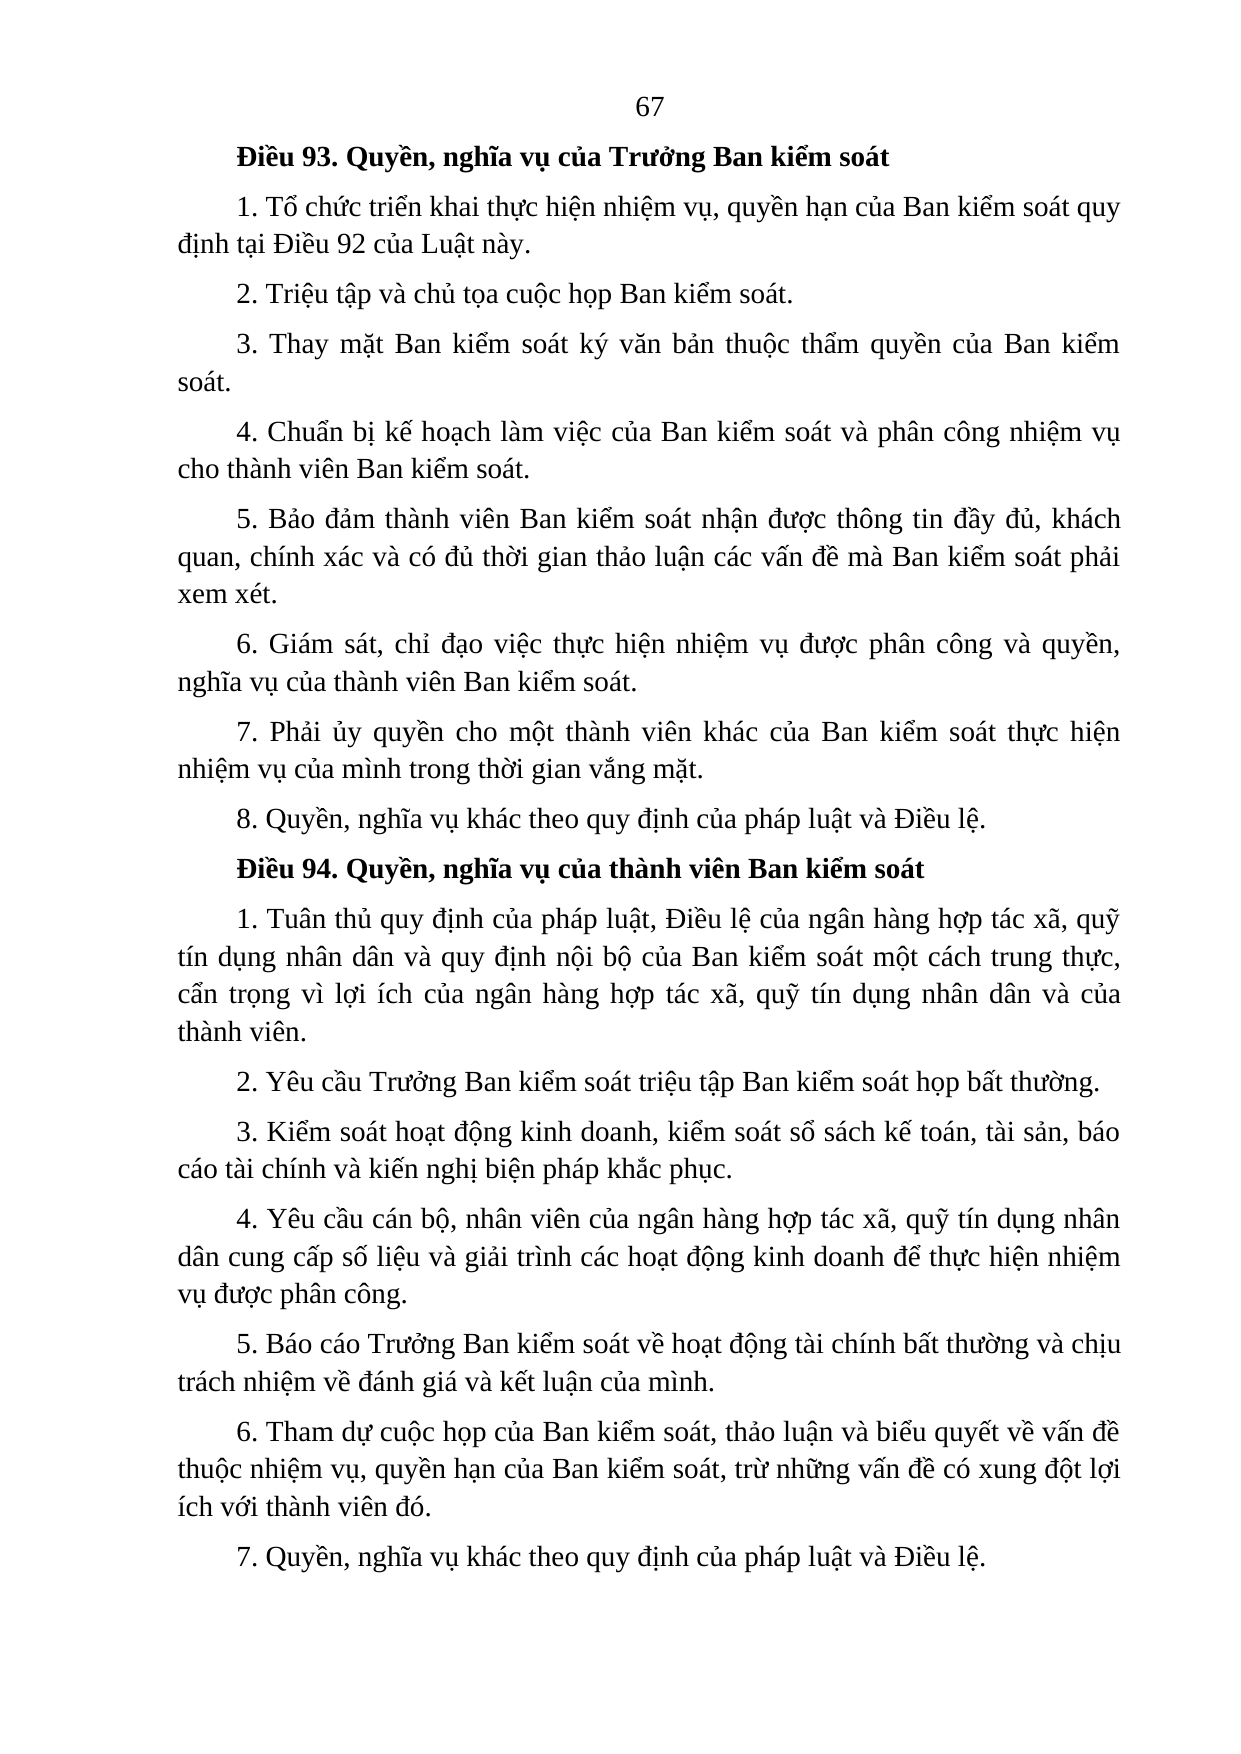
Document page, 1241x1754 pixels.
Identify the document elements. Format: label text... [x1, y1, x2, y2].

text 3. Kiểm soát hoạt động kinh doanh, kiểm soát sổ sách kế toán, tài sản, báo cáo tài chính và kiến nghị biện pháp khắc phục. [177, 1111, 1122, 1186]
text 4. Yêu cầu cán bộ, nhân viên của ngân hàng hợp tác xã, quỹ tín dụng nhân dân cung cấp số liệu và giải trình các hoạt động kinh doanh để thực hiện nhiệm vụ được phân công. [177, 1199, 1122, 1311]
text 5. Bảo đảm thành viên Ban kiểm soát nhận được thông tin đầy đủ, khách quan, chính xác và có đủ thời gian thảo luận các vấn đề mà Ban kiểm soát phải xem xét. [177, 499, 1122, 611]
text 1. Tổ chức triển khai thực hiện nhiệm vụ, quyền hạn của Ban kiểm soát quy định tại Điều 92 của Luật này. [177, 186, 1122, 261]
text 2. Triệu tập và chủ tọa cuộc họp Ban kiểm soát. [177, 274, 1122, 311]
text 1. Tuân thủ quy định của pháp luật, Điều lệ của ngân hàng hợp tác xã, quỹ tín dụng nhân dân và quy định nội bộ của Ban kiểm soát một cách trung thực, cẩn trọng vì lợi ích của ngân hàng hợp tác xã, quỹ tín dụng nhân dân và của thành viên. [177, 899, 1122, 1049]
text 7. Phải ủy quyền cho một thành viên khác của Ban kiểm soát thực hiện nhiệm vụ của mình trong thời gian vắng mặt. [177, 711, 1122, 786]
text Điều 94. Quyền, nghĩa vụ của thành viên Ban kiểm soát [177, 849, 1122, 886]
text 7. Quyền, nghĩa vụ khác theo quy định của pháp luật và Điều lệ. [177, 1536, 1122, 1574]
text 5. Báo cáo Trưởng Ban kiểm soát về hoạt động tài chính bất thường và chịu trách nhiệm về đánh giá và kết luận của mình. [177, 1324, 1122, 1399]
text 8. Quyền, nghĩa vụ khác theo quy định của pháp luật và Điều lệ. [177, 799, 1122, 836]
text 2. Yêu cầu Trưởng Ban kiểm soát triệu tập Ban kiểm soát họp bất thường. [177, 1061, 1122, 1099]
text 6. Tham dự cuộc họp của Ban kiểm soát, thảo luận và biểu quyết về vấn đề thuộc nhiệm vụ, quyền hạn của Ban kiểm soát, trừ những vấn đề có xung đột lợi ích với thành viên đó. [177, 1411, 1122, 1524]
text 6. Giám sát, chỉ đạo việc thực hiện nhiệm vụ được phân công và quyền, nghĩa vụ của thành viên Ban kiểm soát. [177, 624, 1122, 699]
text 3. Thay mặt Ban kiểm soát ký văn bản thuộc thẩm quyền của Ban kiểm soát. [177, 324, 1122, 399]
text Điều 93. Quyền, nghĩa vụ của Trưởng Ban kiểm soát [177, 136, 1122, 174]
text 4. Chuẩn bị kế hoạch làm việc của Ban kiểm soát và phân công nhiệm vụ cho thành viên Ban kiểm soát. [177, 411, 1122, 486]
